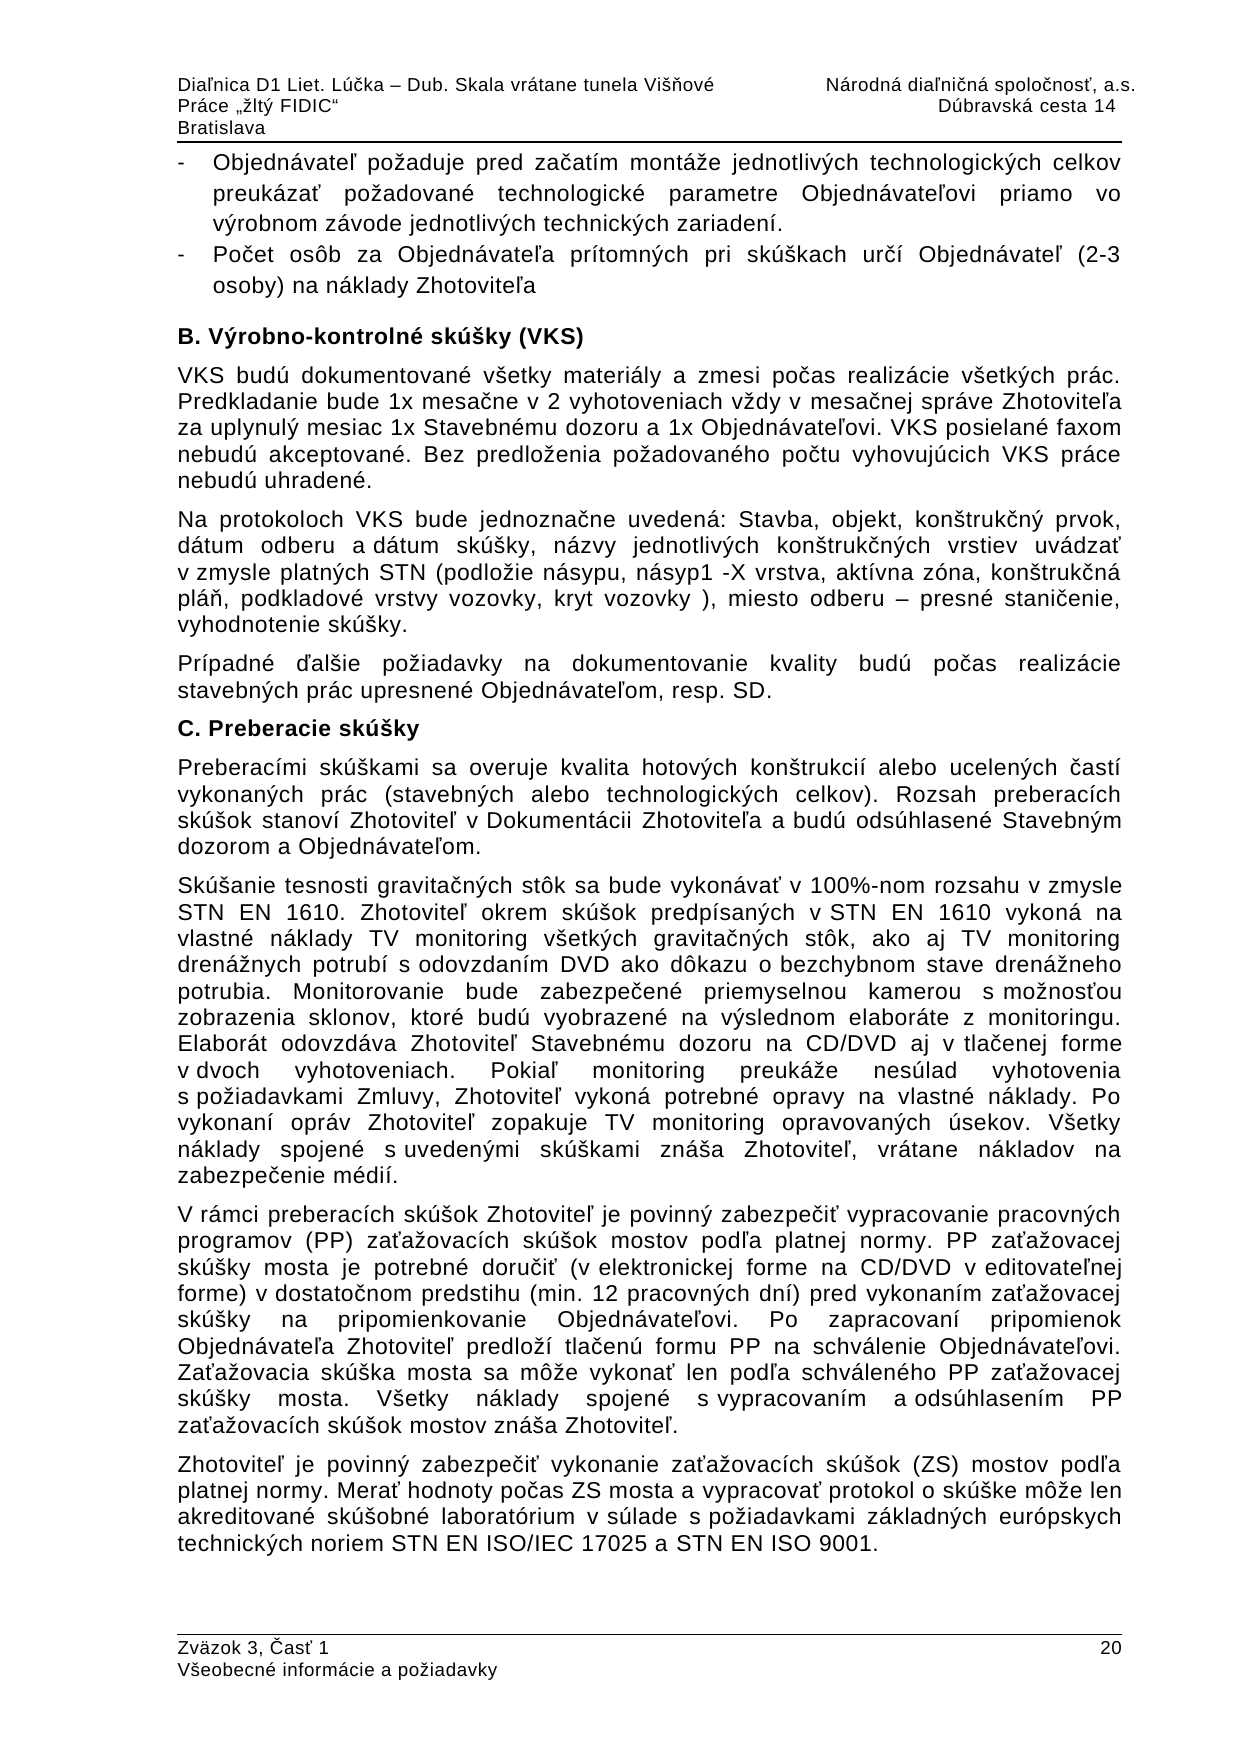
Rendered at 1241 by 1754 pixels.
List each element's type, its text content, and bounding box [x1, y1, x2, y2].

text C. Preberacie skúšky [177, 715, 1122, 742]
text V rámci preberacích skúšok Zhotoviteľ je povinný zabezpečiť vypracovanie pracovných programov (PP) zaťažovacích skúšok mostov podľa platnej normy. PP zaťažovacej skúšky mosta je potrebné doručiť (v elektronickej forme na CD/DVD v editovateľnej forme) v dostatočnom predstihu (min. 12 pracovných dní) pred vykonaním zaťažovacej skúšky na pripomienkovanie Objednávateľovi. Po zapracovaní pripomienok Objednávateľa Zhotoviteľ predloží tlačenú formu PP na schválenie Objednávateľovi. Zaťažovacia skúška mosta sa môže vykonať len podľa schváleného PP zaťažovacej skúšky mosta. Všetky náklady spojené s vypracovaním a odsúhlasením PP zaťažovacích skúšok mostov znáša Zhotoviteľ. [177, 1201, 1122, 1438]
list Počet osôb za Objednávateľa prítomných pri skúškach určí Objednávateľ (2-3 osoby) na náklady Zhotoviteľa [177, 240, 1122, 298]
text Prípadné ďalšie požiadavky na dokumentovanie kvality budú počas realizácie stavebných prác upresnené Objednávateľom, resp. SD. [177, 650, 1122, 703]
text B. Výrobno-kontrolné skúšky (VKS) [177, 323, 1122, 349]
text Zhotoviteľ je povinný zabezpečiť vykonanie zaťažovacích skúšok (ZS) mostov podľa platnej normy. Merať hodnoty počas ZS mosta a vypracovať protokol o skúške môže len akreditované skúšobné laboratórium v súlade s požiadavkami základných európskych technických noriem STN EN ISO/IEC 17025 a STN EN ISO 9001. [177, 1451, 1122, 1556]
text Preberacími skúškami sa overuje kvalita hotových konštrukcií alebo ucelených častí vykonaných prác (stavebných alebo technologických celkov). Rozsah preberacích skúšok stanoví Zhotoviteľ v Dokumentácii Zhotoviteľa a budú odsúhlasené Stavebným dozorom a Objednávateľom. [177, 754, 1122, 860]
text Skúšanie tesnosti gravitačných stôk sa bude vykonávať v 100%-nom rozsahu v zmysle STN EN 1610. Zhotoviteľ okrem skúšok predpísaných v STN EN 1610 vykoná na vlastné náklady TV monitoring všetkých gravitačných stôk, ako aj TV monitoring drenážnych potrubí s odovzdaním DVD ako dôkazu o bezchybnom stave drenážneho potrubia. Monitorovanie bude zabezpečené priemyselnou kamerou s možnosťou zobrazenia sklonov, ktoré budú vyobrazené na výslednom elaboráte z monitoringu. Elaborát odovzdáva Zhotoviteľ Stavebnému dozoru na CD/DVD aj v tlačenej forme v dvoch vyhotoveniach. Pokiaľ monitoring preukáže nesúlad vyhotovenia s požiadavkami Zmluvy, Zhotoviteľ vykoná potrebné opravy na vlastné náklady. Po vykonaní opráv Zhotoviteľ zopakuje TV monitoring opravovaných úsekov. Všetky náklady spojené s uvedenými skúškami znáša Zhotoviteľ, vrátane nákladov na zabezpečenie médií. [177, 872, 1122, 1188]
text VKS budú dokumentované všetky materiály a zmesi počas realizácie všetkých prác. Predkladanie bude 1x mesačne v 2 vyhotoveniach vždy v mesačnej správe Zhotoviteľa za uplynulý mesiac 1x Stavebnému dozoru a 1x Objednávateľovi. VKS posielané faxom nebudú akceptované. Bez predloženia požadovaného počtu vyhovujúcich VKS práce nebudú uhradené. [177, 362, 1122, 493]
list Objednávateľ požaduje pred začatím montáže jednotlivých technologických celkov preukázať požadované technologické parametre Objednávateľovi priamo vo výrobnom závode jednotlivých technických zariadení. [177, 148, 1122, 236]
text Na protokoloch VKS bude jednoznačne uvedená: Stavba, objekt, konštrukčný prvok, dátum odberu a dátum skúšky, názvy jednotlivých konštrukčných vrstiev uvádzať v zmysle platných STN (podložie násypu, násyp1 -X vrstva, aktívna zóna, konštrukčná pláň, podkladové vrstvy vozovky, kryt vozovky ), miesto odberu – presné staničenie, vyhodnotenie skúšky. [177, 506, 1122, 638]
